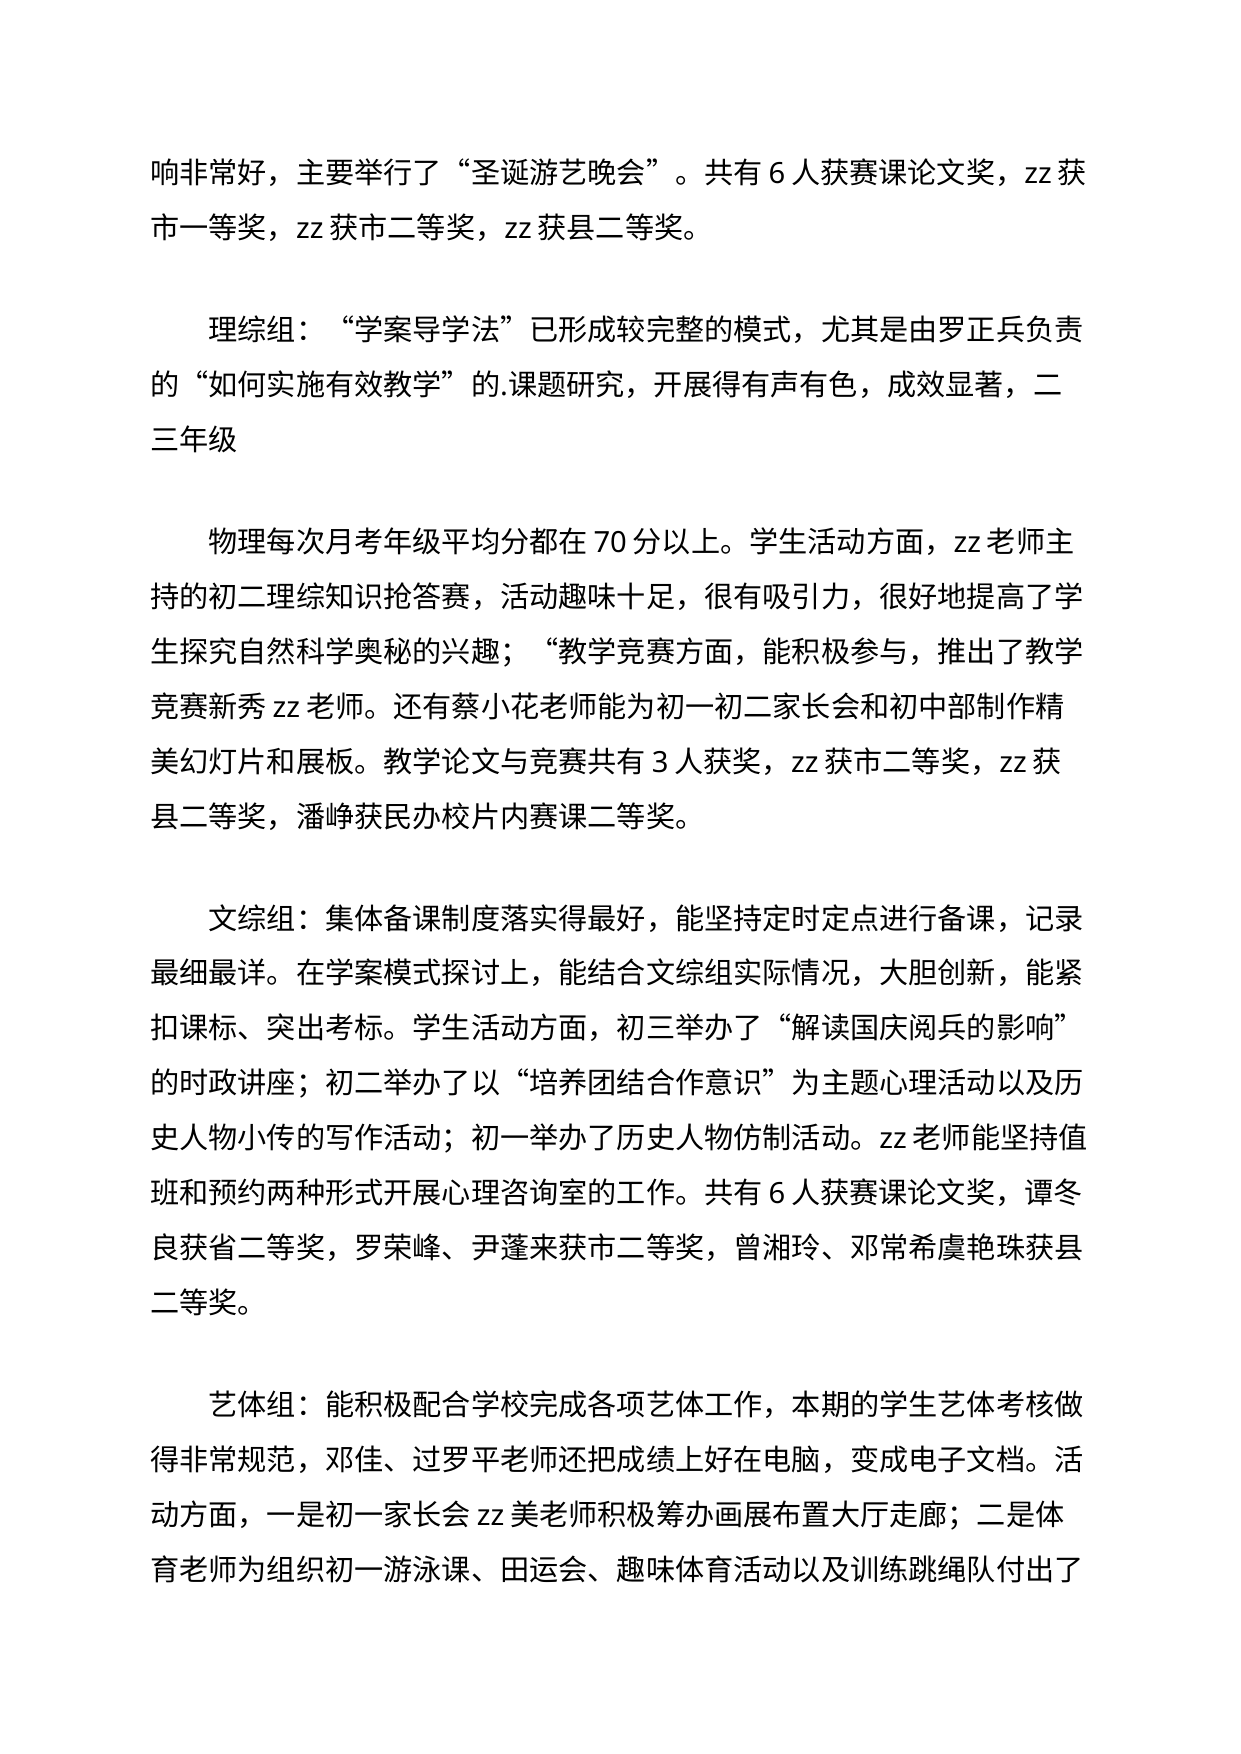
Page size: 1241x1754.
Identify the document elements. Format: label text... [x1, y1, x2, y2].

text 物理每次月考年级平均分都在70分以上。学生活动方面，zz老师主持的初二理综知识抢答赛，活动趣味十足，很有吸引力，很好地提高了学生探究自然科学奥秘的兴趣；“教学竞赛方面，能积极参与，推出了教学竞赛新秀zz老师。还有蔡小花老师能为初一初二家长会和初中部制作精美幻灯片和展板。教学论文与竞赛共有3人获奖，zz获市二等奖，zz获县二等奖，潘峥获民办校片内赛课二等奖。 [150, 519, 1090, 836]
text 理综组：“学案导学法”已形成较完整的模式，尤其是由罗正兵负责的“如何实施有效教学”的.课题研究，开展得有声有色，成效显著，二三年级 [150, 307, 1090, 459]
text 文综组：集体备课制度落实得最好，能坚持定时定点进行备课，记录最细最详。在学案模式探讨上，能结合文综组实际情况，大胆创新，能紧扣课标、突出考标。学生活动方面，初三举办了“解读国庆阅兵的影响”的时政讲座；初二举办了以“培养团结合作意识”为主题心理活动以及历史人物小传的写作活动；初一举办了历史人物仿制活动。zz老师能坚持值班和预约两种形式开展心理咨询室的工作。共有6人获赛课论文奖，谭冬良获省二等奖，罗荣峰、尹蓬来获市二等奖，曾湘玲、邓常希虞艳珠获县二等奖。 [150, 895, 1090, 1322]
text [150, 150, 1090, 247]
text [150, 1381, 1090, 1588]
